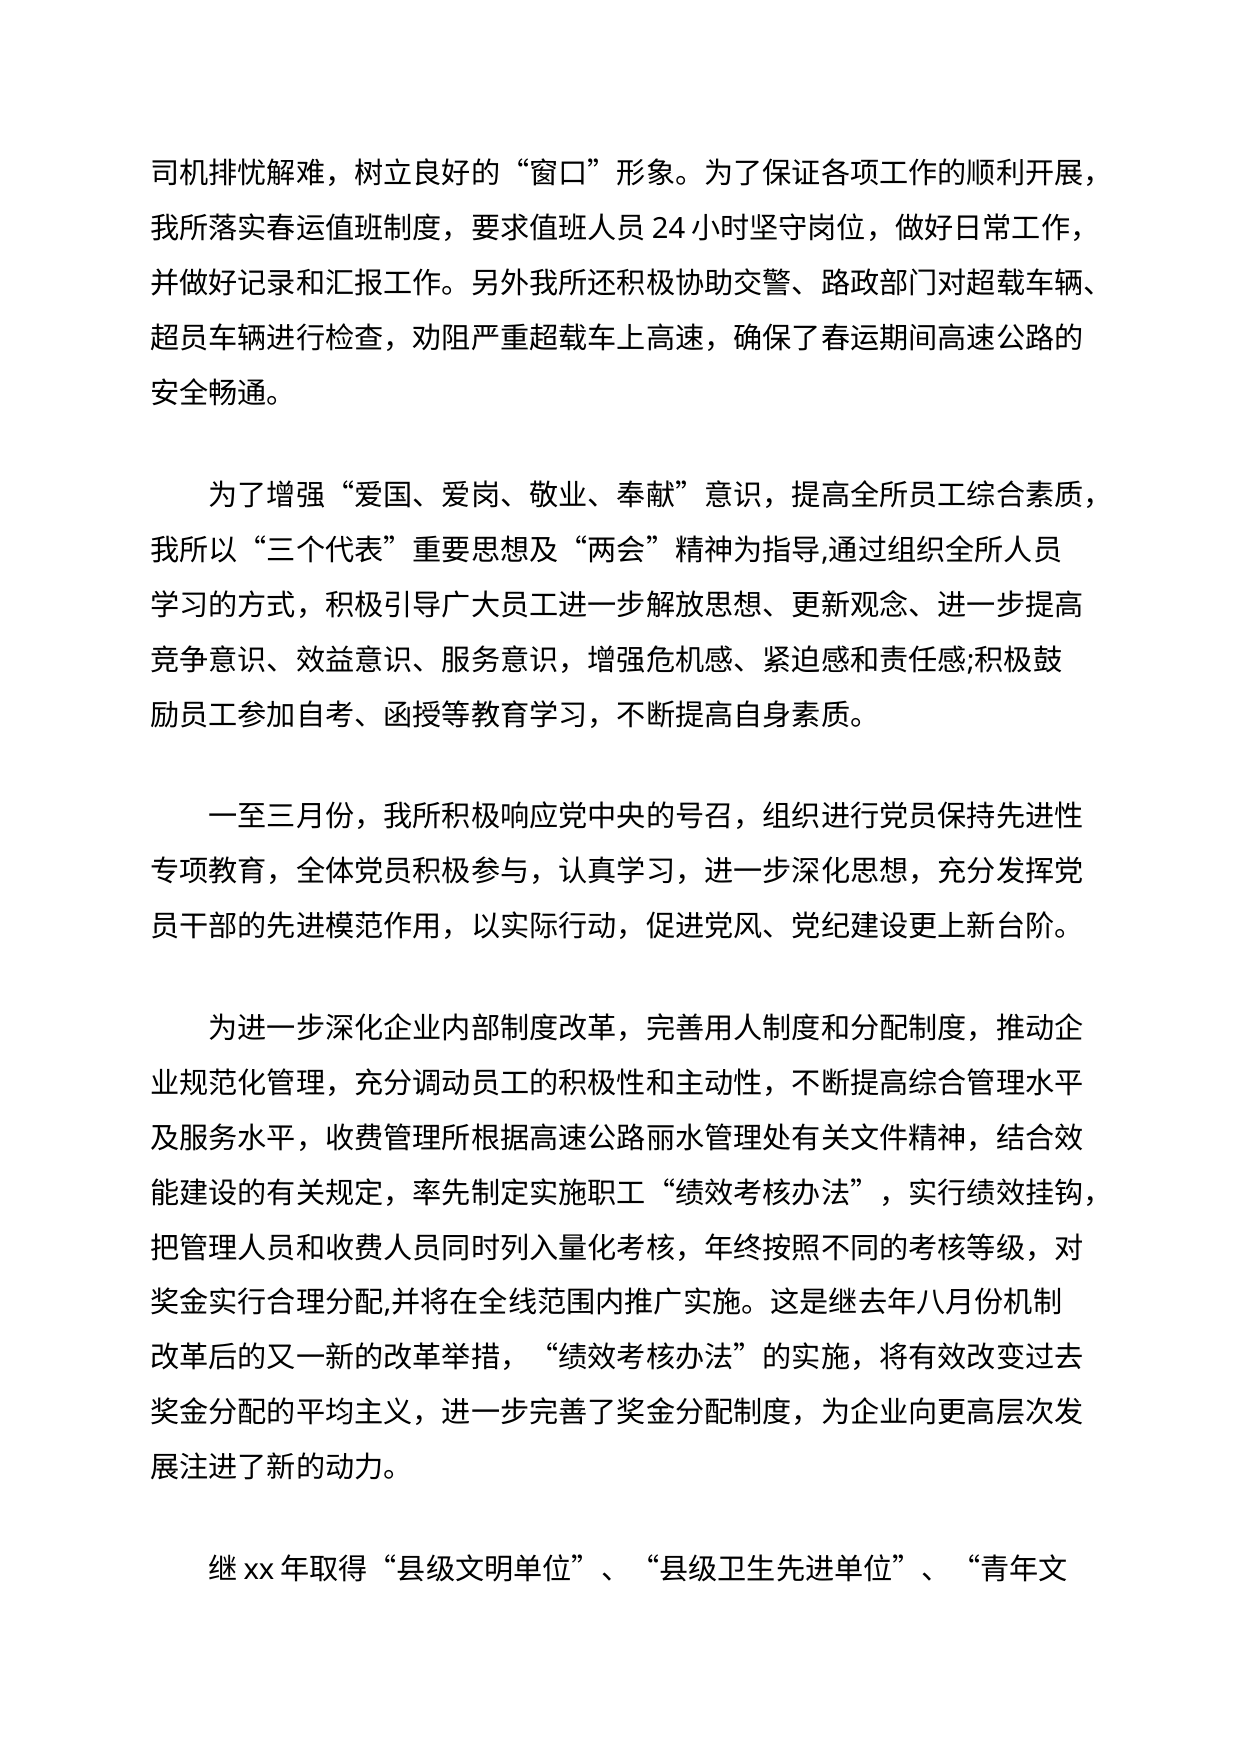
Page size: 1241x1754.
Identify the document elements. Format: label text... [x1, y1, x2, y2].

text 为了增强“爱国、爱岗、敬业、奉献”意识，提高全所员工综合素质，我所以“三个代表”重要思想及“两会”精神为指导,通过组织全所人员学习的方式，积极引导广大员工进一步解放思想、更新观念、进一步提高竞争意识、效益意识、服务意识，增强危机感、紧迫感和责任感;积极鼓励员工参加自考、函授等教育学习，不断提高自身素质。 [150, 471, 1090, 733]
text 一至三月份，我所积极响应党中央的号召，组织进行党员保持先进性专项教育，全体党员积极参与，认真学习，进一步深化思想，充分发挥党员干部的先进模范作用，以实际行动，促进党风、党纪建设更上新台阶。 [150, 793, 1090, 945]
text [150, 150, 1090, 412]
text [150, 1546, 1090, 1588]
text 为进一步深化企业内部制度改革，完善用人制度和分配制度，推动企业规范化管理，充分调动员工的积极性和主动性，不断提高综合管理水平及服务水平，收费管理所根据高速公路丽水管理处有关文件精神，结合效能建设的有关规定，率先制定实施职工“绩效考核办法”，实行绩效挂钩，把管理人员和收费人员同时列入量化考核，年终按照不同的考核等级，对奖金实行合理分配,并将在全线范围内推广实施。这是继去年八月份机制改革后的又一新的改革举措，“绩效考核办法”的实施，将有效改变过去奖金分配的平均主义，进一步完善了奖金分配制度，为企业向更高层次发展注进了新的动力。 [150, 1004, 1090, 1486]
